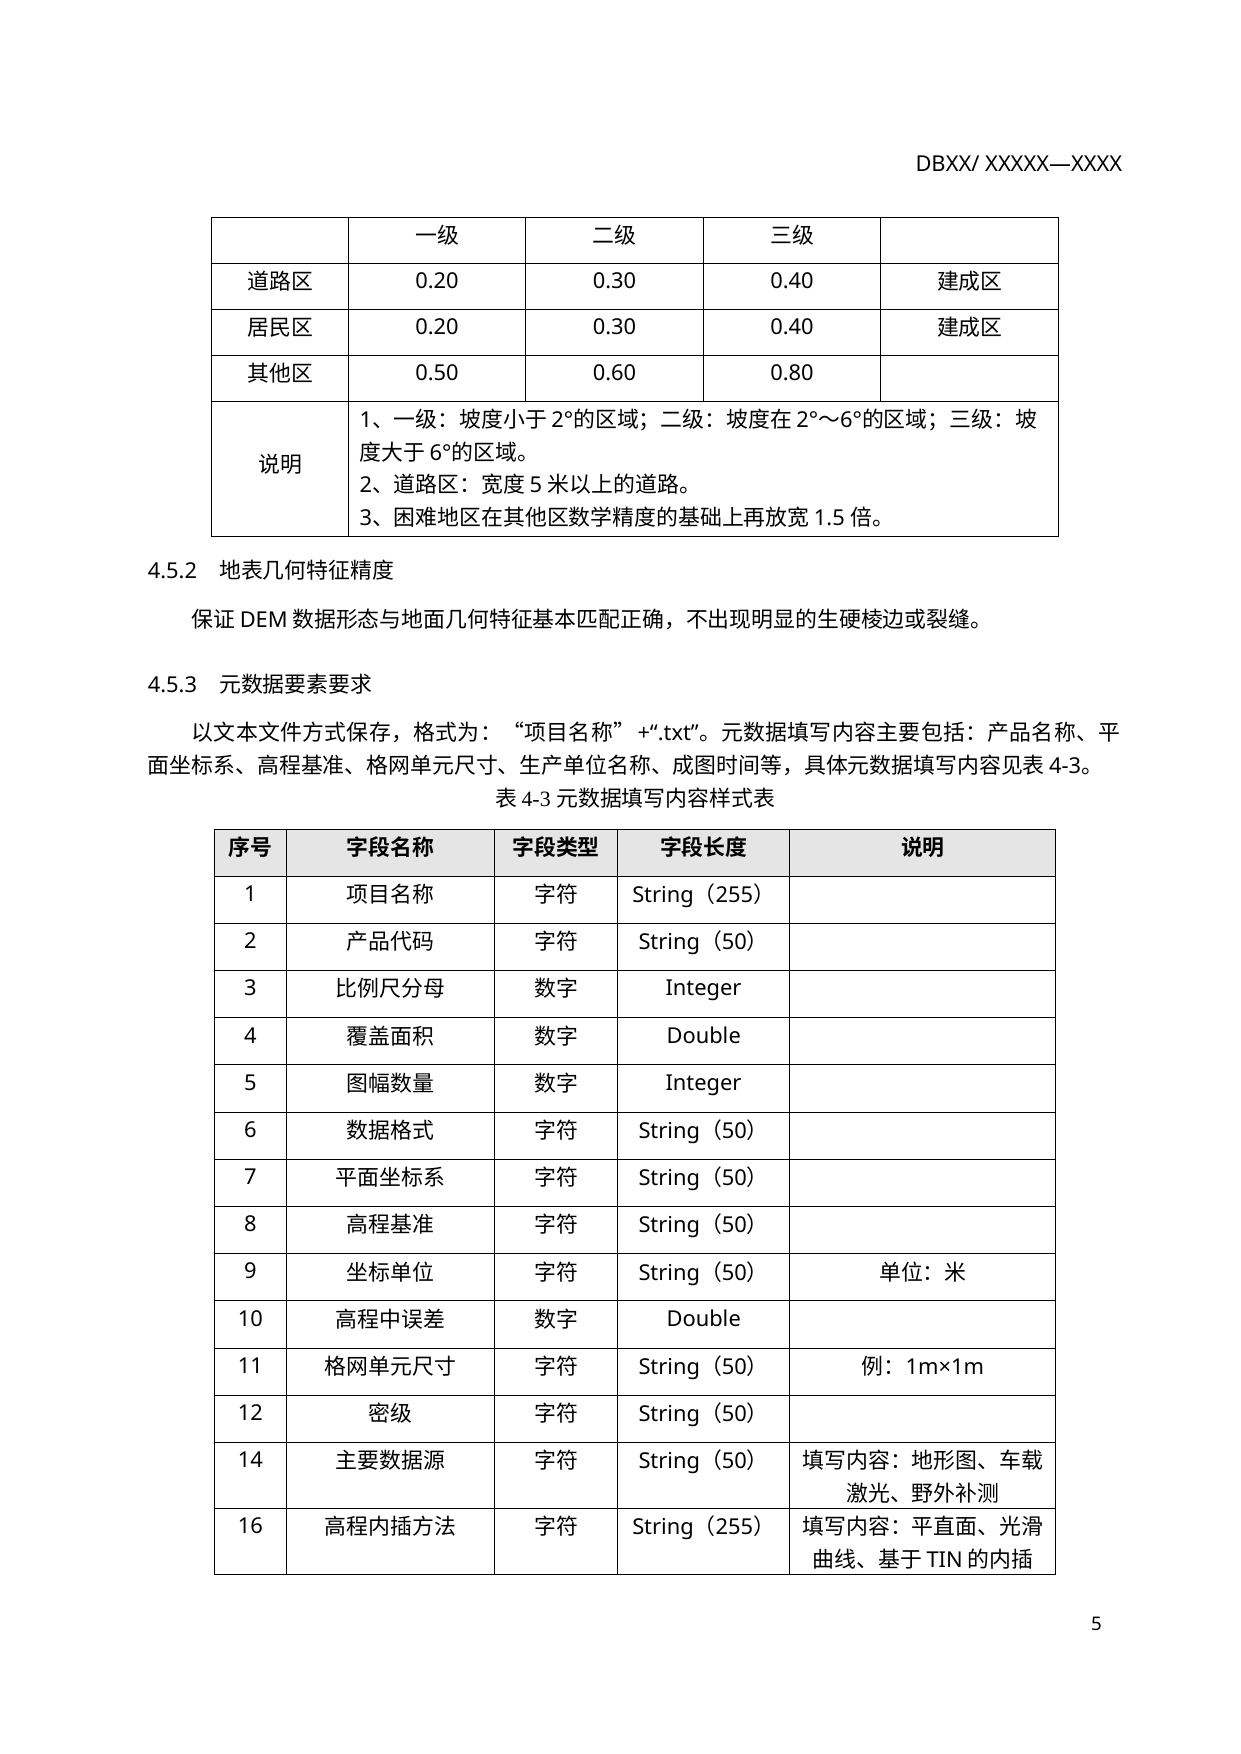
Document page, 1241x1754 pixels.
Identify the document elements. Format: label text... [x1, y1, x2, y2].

table_cell 8 [215, 1207, 286, 1253]
table_cell String（50） [618, 1443, 789, 1508]
table_cell 字符 [495, 1396, 617, 1442]
table_cell String（50） [618, 924, 789, 970]
table_header 区域类型 [212, 218, 348, 263]
table_cell 覆盖面积 [287, 1018, 494, 1064]
table_cell 单位：米 [790, 1254, 1055, 1300]
table_cell 图幅数量 [287, 1065, 494, 1112]
table_header 备注 [881, 218, 1058, 263]
table_cell 字符 [495, 1160, 617, 1206]
table_cell [790, 1113, 1055, 1159]
table_cell 0.40 [704, 310, 880, 355]
table_header 字段长度 [618, 830, 789, 876]
table_cell 项目名称 [287, 877, 494, 923]
table_cell 9 [215, 1254, 286, 1300]
table_cell 4 [215, 1018, 286, 1064]
table_cell String（50） [618, 1207, 789, 1253]
table_cell 坐标单位 [287, 1254, 494, 1300]
table_cell 1 [215, 877, 286, 923]
text 以文本文件方式保存，格式为：“项目名称”+“.txt”。元数据填写内容主要包括：产品名称、平面坐标系、高程基准、格网单元尺寸、生产单位名称、成图时间等，具体元数据填写内容见表4-3。 [148, 715, 1122, 780]
table_cell String（50） [618, 1349, 789, 1395]
table_header 字段类型 [495, 830, 617, 876]
table_cell 居民区 [212, 310, 348, 355]
table_cell 0.30 [526, 264, 703, 309]
table_cell 12 [215, 1396, 286, 1442]
table_cell [790, 1065, 1055, 1112]
list 元数据要素要求 [148, 666, 1122, 699]
table_cell 14 [215, 1443, 286, 1508]
table_cell 建成区 [881, 264, 1058, 309]
table_cell 0.20 [349, 264, 525, 309]
table_cell [790, 1207, 1055, 1253]
text 保证DEM数据形态与地面几何特征基本匹配正确，不出现明显的生硬棱边或裂缝。 [148, 602, 1122, 634]
table_cell 数字 [495, 1018, 617, 1064]
table_cell 2 [215, 924, 286, 970]
table_cell 0.50 [349, 356, 525, 401]
table_cell 填写内容：平直面、光滑曲线、基于TIN的内插 [790, 1509, 1055, 1574]
table_cell 0.40 [704, 264, 880, 309]
table_cell 0.20 [349, 310, 525, 355]
table_cell 字符 [495, 1509, 617, 1574]
table_cell 1、一级：坡度小于2°的区域；二级：坡度在2°～6°的区域；三级：坡度大于6°的区域。 2、道路区：宽度5 米以上的道路。 3、困难地区在其他区数学精度的基础上再放宽1.5 倍。 [349, 402, 1058, 536]
table_cell 5 [215, 1065, 286, 1112]
table_cell 字符 [495, 877, 617, 923]
table_cell 格网单元尺寸 [287, 1349, 494, 1395]
text 表4-3 元数据填写内容样式表 [148, 780, 1122, 813]
table_cell 数字 [495, 971, 617, 1017]
table_cell 7 [215, 1160, 286, 1206]
table_cell String（50） [618, 1396, 789, 1442]
table_cell 说明 [212, 402, 348, 536]
table_cell 例：1m×1m [790, 1349, 1055, 1395]
table_cell 数据格式 [287, 1113, 494, 1159]
table_cell 字符 [495, 1349, 617, 1395]
table_cell Double [618, 1018, 789, 1064]
table_header 序号 [215, 830, 286, 876]
table_cell 6 [215, 1113, 286, 1159]
table_cell 其他区 [212, 356, 348, 401]
table_cell 3 [215, 971, 286, 1017]
table_cell 高程中误差 [287, 1301, 494, 1347]
table_header 字段名称 [287, 830, 494, 876]
table_cell [790, 971, 1055, 1017]
table_cell Double [618, 1301, 789, 1347]
table_cell [790, 1160, 1055, 1206]
table_cell 0.60 [526, 356, 703, 401]
table_cell 高程内插方法 [287, 1509, 494, 1574]
table_cell String（255） [618, 1509, 789, 1574]
table_cell 建成区 [881, 310, 1058, 355]
table_cell 二级 [526, 218, 703, 263]
table_cell 字符 [495, 1254, 617, 1300]
table_cell String（50） [618, 1113, 789, 1159]
table_cell [790, 1301, 1055, 1347]
table_cell [790, 877, 1055, 923]
table_cell 0.80 [704, 356, 880, 401]
table_cell 平面坐标系 [287, 1160, 494, 1206]
table_cell String（50） [618, 1160, 789, 1206]
table_cell 一级 [349, 218, 525, 263]
table_cell 字符 [495, 1443, 617, 1508]
table_cell String（50） [618, 1254, 789, 1300]
table_cell 三级 [704, 218, 880, 263]
table_cell Integer [618, 971, 789, 1017]
table_cell Integer [618, 1065, 789, 1112]
table_header 说明 [790, 830, 1055, 876]
table_cell 数字 [495, 1065, 617, 1112]
table_cell 0.30 [526, 310, 703, 355]
table_cell 数字 [495, 1301, 617, 1347]
table_cell 比例尺分母 [287, 971, 494, 1017]
table_cell 道路区 [212, 264, 348, 309]
table_cell 16 [215, 1509, 286, 1574]
table_cell 字符 [495, 1113, 617, 1159]
table_cell [881, 356, 1058, 401]
table_cell 字符 [495, 1207, 617, 1253]
table_cell [790, 924, 1055, 970]
table_cell 字符 [495, 924, 617, 970]
table_cell 填写内容：地形图、车载激光、野外补测 [790, 1443, 1055, 1508]
table_cell 高程基准 [287, 1207, 494, 1253]
table_cell 11 [215, 1349, 286, 1395]
table_cell 主要数据源 [287, 1443, 494, 1508]
table_cell 密级 [287, 1396, 494, 1442]
table_cell 产品代码 [287, 924, 494, 970]
list 地表几何特征精度 [148, 553, 1122, 586]
table_cell [790, 1018, 1055, 1064]
table_cell String（255） [618, 877, 789, 923]
table_cell 10 [215, 1301, 286, 1347]
table_cell [790, 1396, 1055, 1442]
